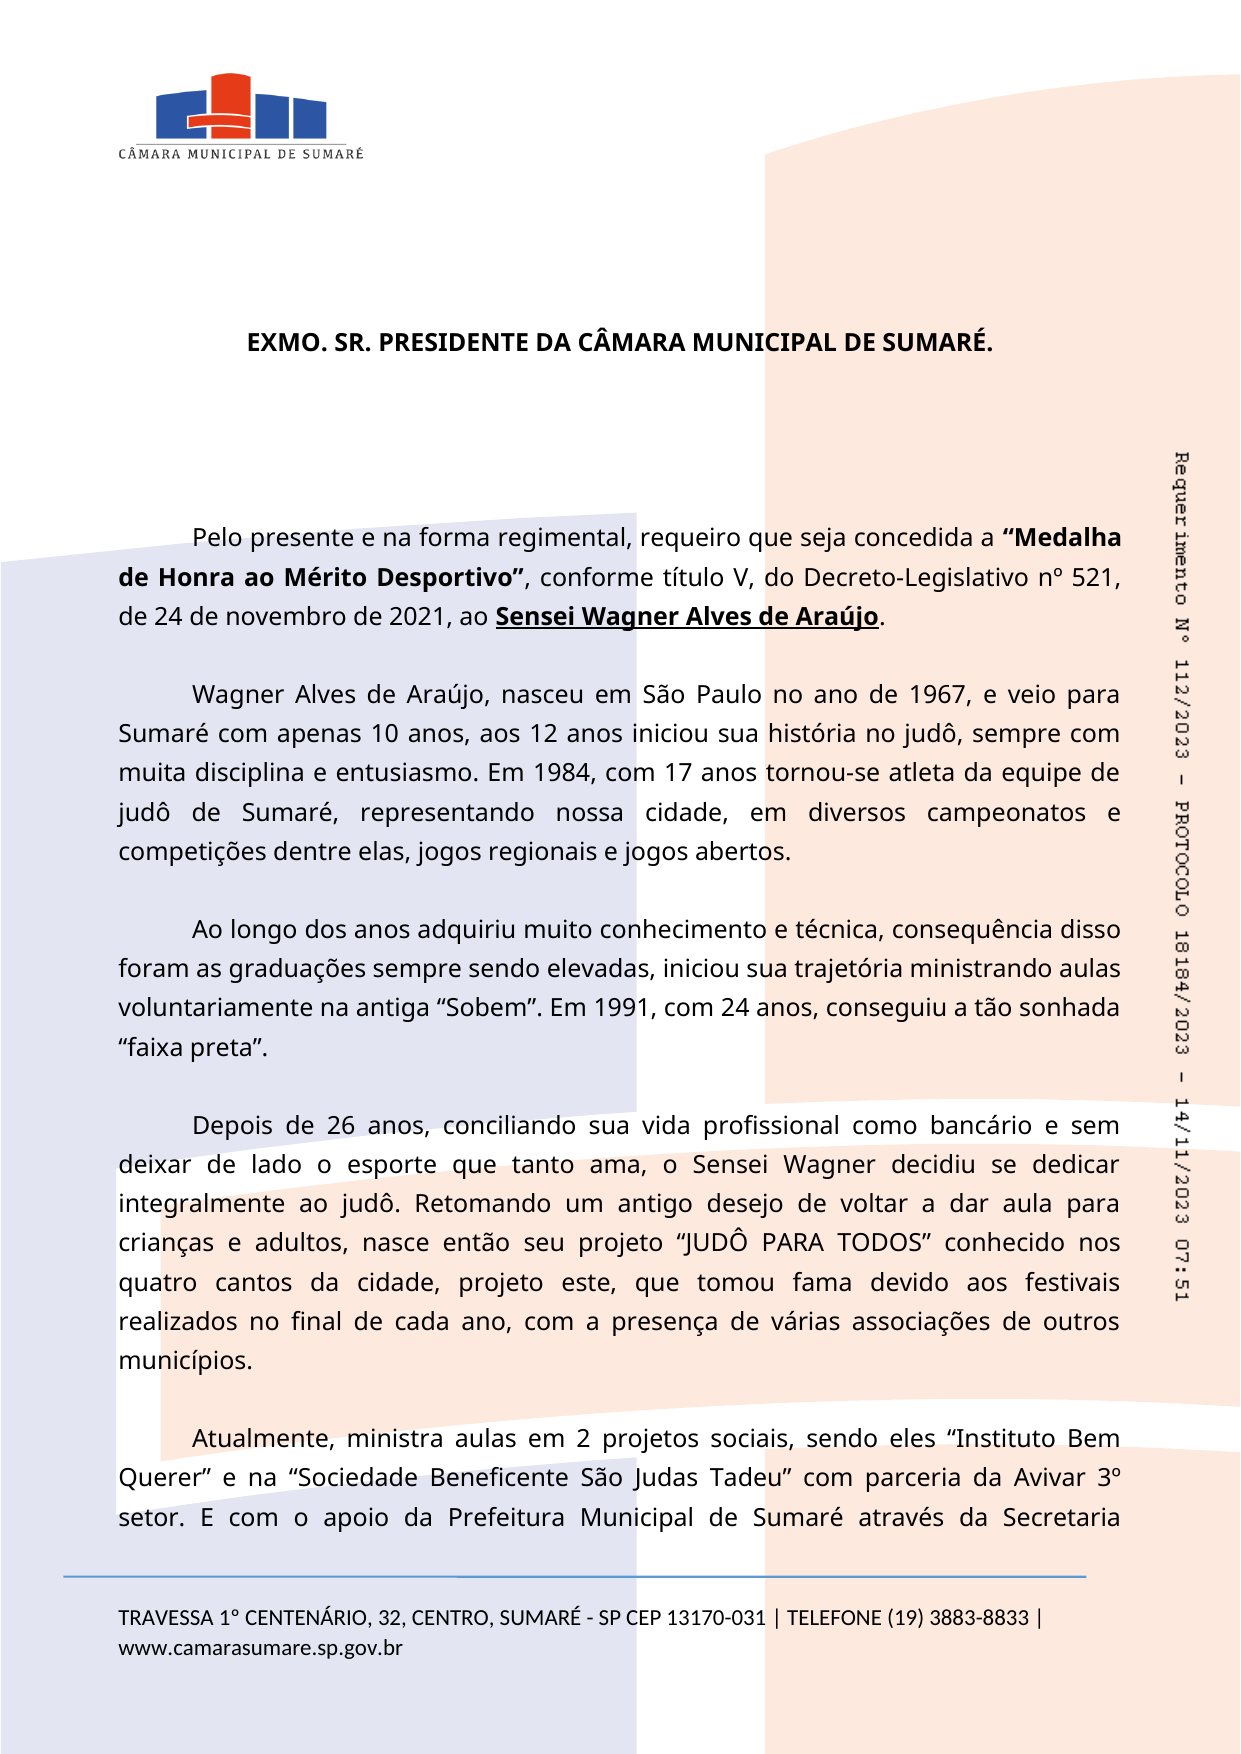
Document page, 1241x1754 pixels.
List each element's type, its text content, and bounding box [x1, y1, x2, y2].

picture [118, 73, 365, 161]
text Pelo presente e na forma regimental, requeiro que seja concedida a “Medalha de Honra ao Mérito Desportivo”, conforme título V, do Decreto-Legislativo nº 521, de 24 de novembro de 2021, ao Sensei Wagner Alves de Araújo. [118, 520, 1122, 632]
text Depois de 26 anos, conciliando sua vida profissional como bancário e sem deixar de lado o esporte que tanto ama, o Sensei Wagner decidiu se dedicar integralmente ao judô. Retomando um antigo desejo de voltar a dar aula para crianças e adultos, nasce então seu projeto “JUDÔ PARA TODOS” conhecido nos quatro cantos da cidade, projeto este, que tomou fama devido aos festivais realizados no final de cada ano, com a presença de várias associações de outros municípios. [118, 1108, 1122, 1377]
text Ao longo dos anos adquiriu muito conhecimento e técnica, consequência disso foram as graduações sempre sendo elevadas, iniciou sua trajetória ministrando aulas voluntariamente na antiga “Sobem”. Em 1991, com 24 anos, conseguiu a tão sonhada “faixa preta”. [118, 912, 1122, 1063]
text EXMO. SR. PRESIDENTE DA CÂMARA MUNICIPAL DE SUMARÉ. [118, 324, 1122, 358]
text Wagner Alves de Araújo, nasceu em São Paulo no ano de 1967, e veio para Sumaré com apenas 10 anos, aos 12 anos iniciou sua história no judô, sempre com muita disciplina e entusiasmo. Em 1984, com 17 anos tornou-se atleta da equipe de judô de Sumaré, representando nossa cidade, em diversos campeonatos e competições dentre elas, jogos regionais e jogos abertos. [118, 677, 1122, 867]
picture [1150, 448, 1213, 1306]
